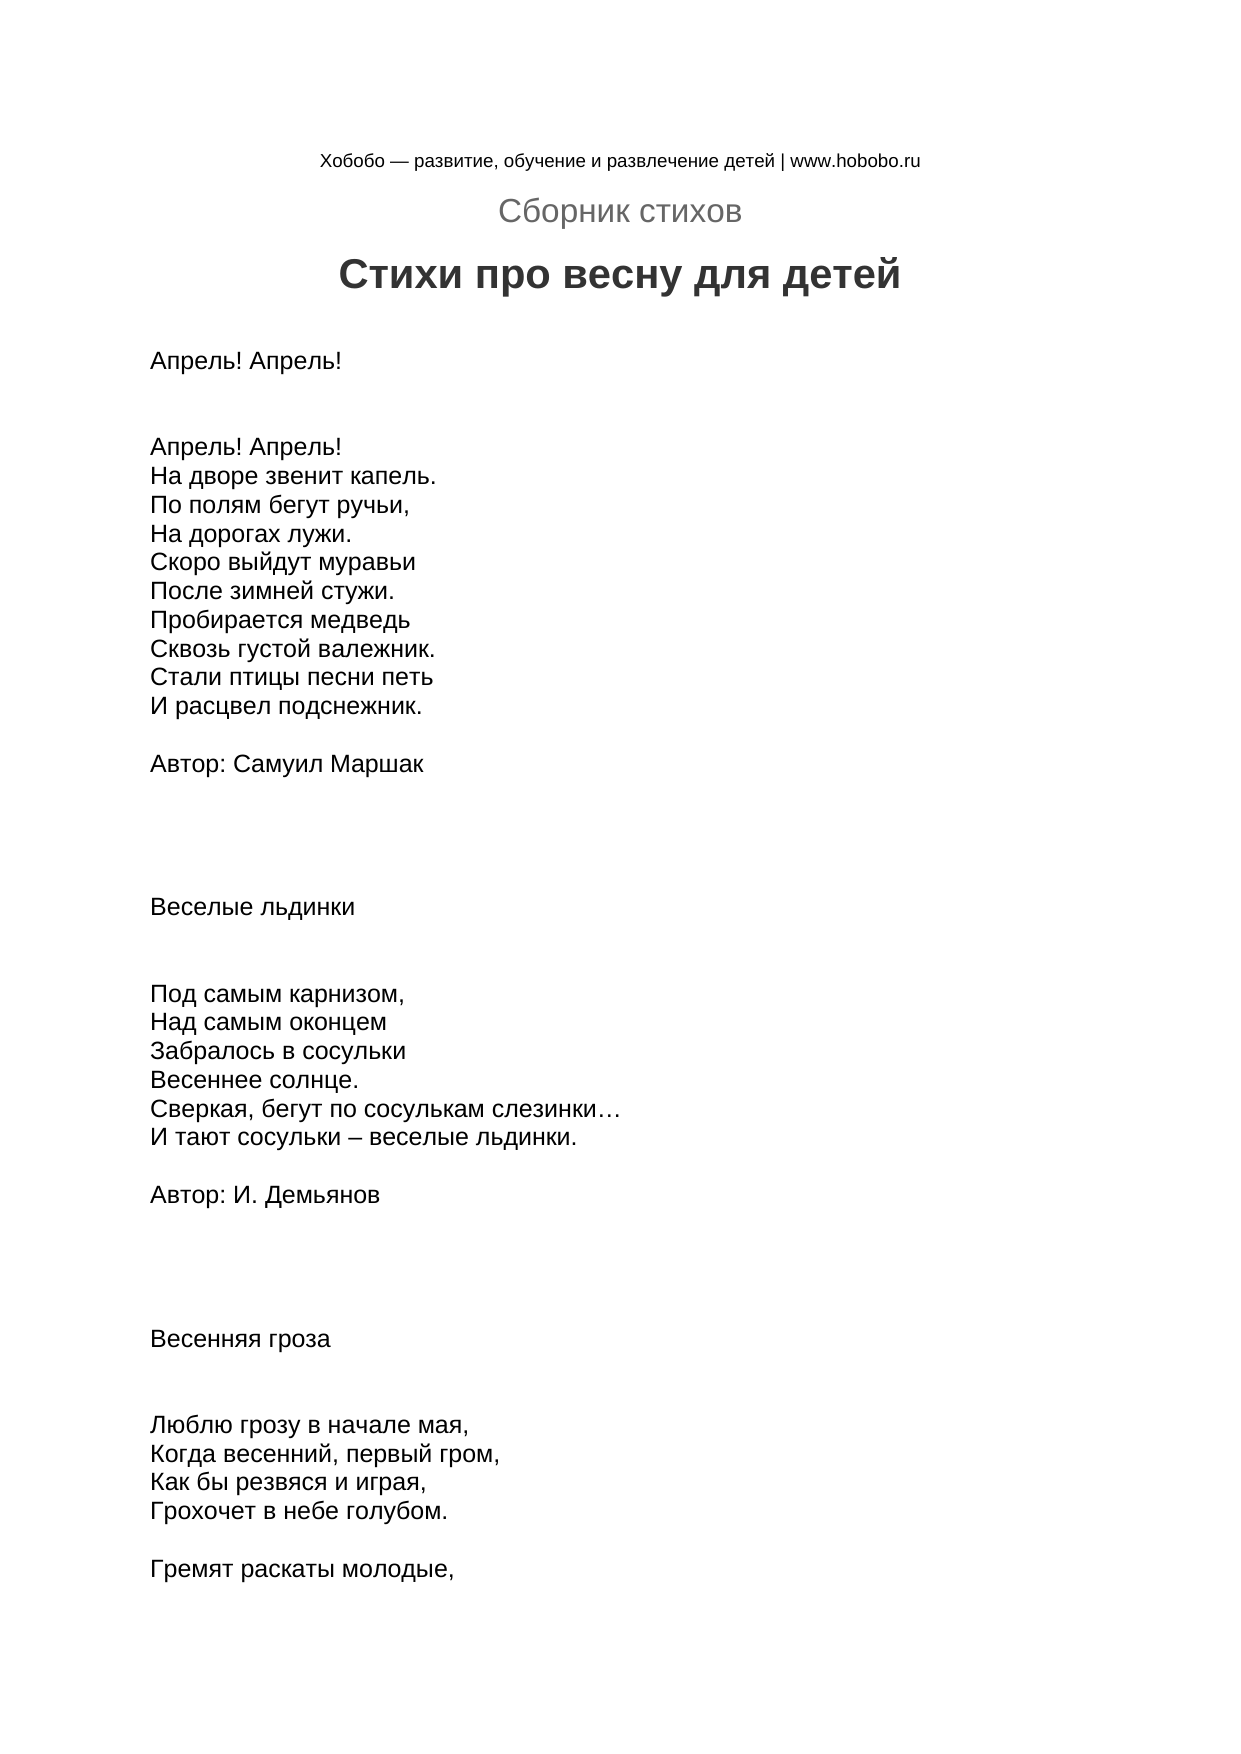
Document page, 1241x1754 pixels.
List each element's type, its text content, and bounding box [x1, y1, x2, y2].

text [150, 317, 1090, 1582]
subtitle Стихи про весну для детей [150, 249, 1090, 297]
text Хобобо — развитие, обучение и развлечение детей | www.hobobo.ru [150, 150, 1090, 172]
subtitle Сборник стихов [150, 191, 1090, 230]
